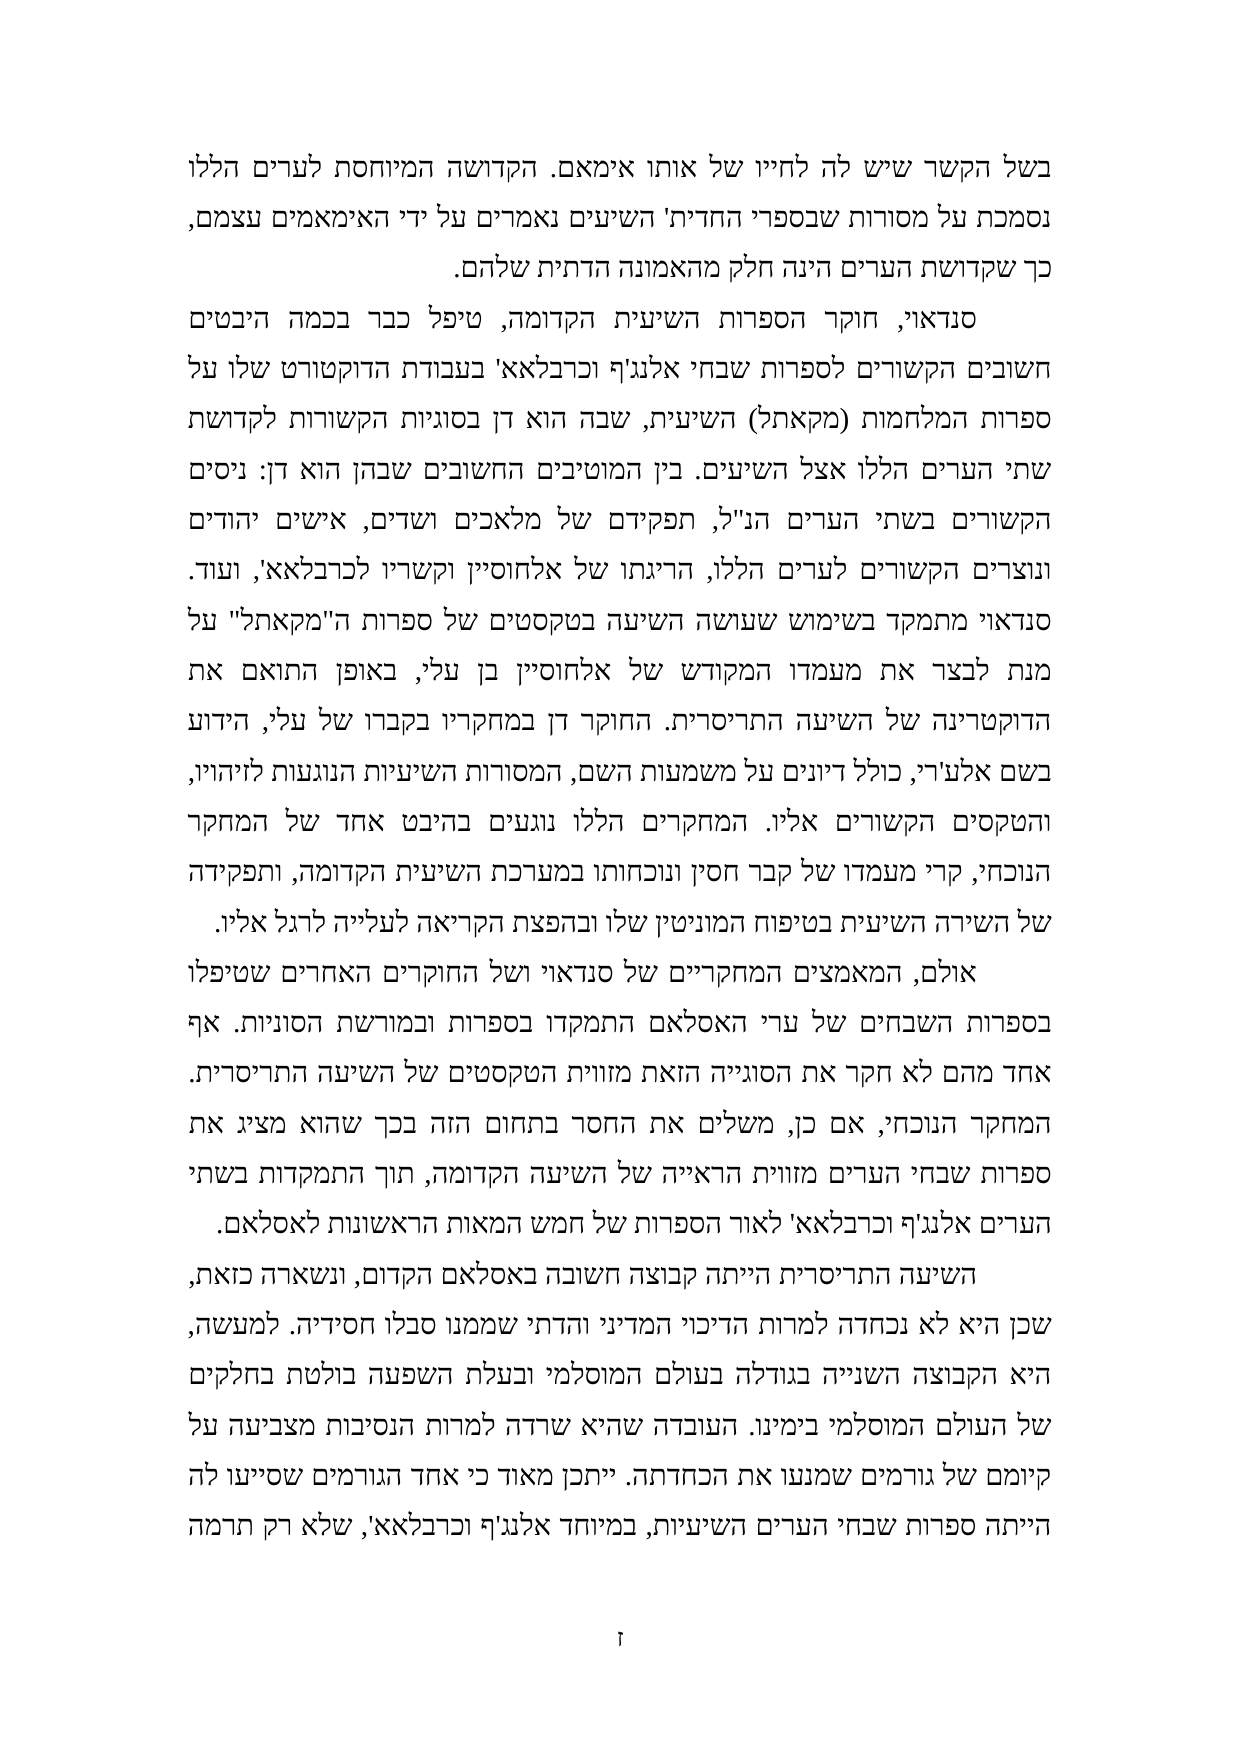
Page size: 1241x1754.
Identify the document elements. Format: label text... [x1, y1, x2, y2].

text אולם, המאמצים המחקריים של סנדאוי ושל החוקרים האחרים שטיפלו בספרות השבחים של ערי האסלאם התמקדו בספרות ובמורשת הסוניות. אף אחד מהם לא חקר את הסוגייה הזאת מזווית הטקסטים של השיעה התריסרית. המחקר הנוכחי, אם כן, משלים את החסר בתחום הזה בכך שהוא מציג את ספרות שבחי הערים מזווית הראייה של השיעה הקדומה, תוך התמקדות בשתי הערים אלנג'ף וכרבלאא' לאור הספרות של חמש המאות הראשונות לאסלאם. [187, 955, 1053, 1240]
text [187, 150, 1053, 284]
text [187, 1257, 1053, 1542]
text סנדאוי, חוקר הספרות השיעית הקדומה, טיפל כבר בכמה היבטים חשובים הקשורים לספרות שבחי אלנג'ף וכרבלאא' בעבודת הדוקטורט שלו על ספרות המלחמות (מקאתל) השיעית, שבה הוא דן בסוגיות הקשורות לקדושת שתי הערים הללו אצל השיעים. בין המוטיבים החשובים שבהן הוא דן: ניסים הקשורים בשתי הערים הנ"ל, תפקידם של מלאכים ושדים, אישים יהודים ונוצרים הקשורים לערים הללו, הריגתו של אלחוסיין וקשריו לכרבלאא', ועוד. סנדאוי מתמקד בשימוש שעושה השיעה בטקסטים של ספרות ה"מקאתל" על מנת לבצר את מעמדו המקודש של אלחוסיין בן עלי, באופן התואם את הדוקטרינה של השיעה התריסרית. החוקר דן במחקריו בקברו של עלי, הידוע בשם אלע'רי, כולל דיונים על משמעות השם, המסורות השיעיות הנוגעות לזיהויו, והטקסים הקשורים אליו. המחקרים הללו נוגעים בהיבט אחד של המחקר הנוכחי, קרי מעמדו של קבר חסין ונוכחותו במערכת השיעית הקדומה, ותפקידה של השירה השיעית בטיפוח המוניטין שלו ובהפצת הקריאה לעלייה לרגל אליו. [187, 301, 1053, 938]
